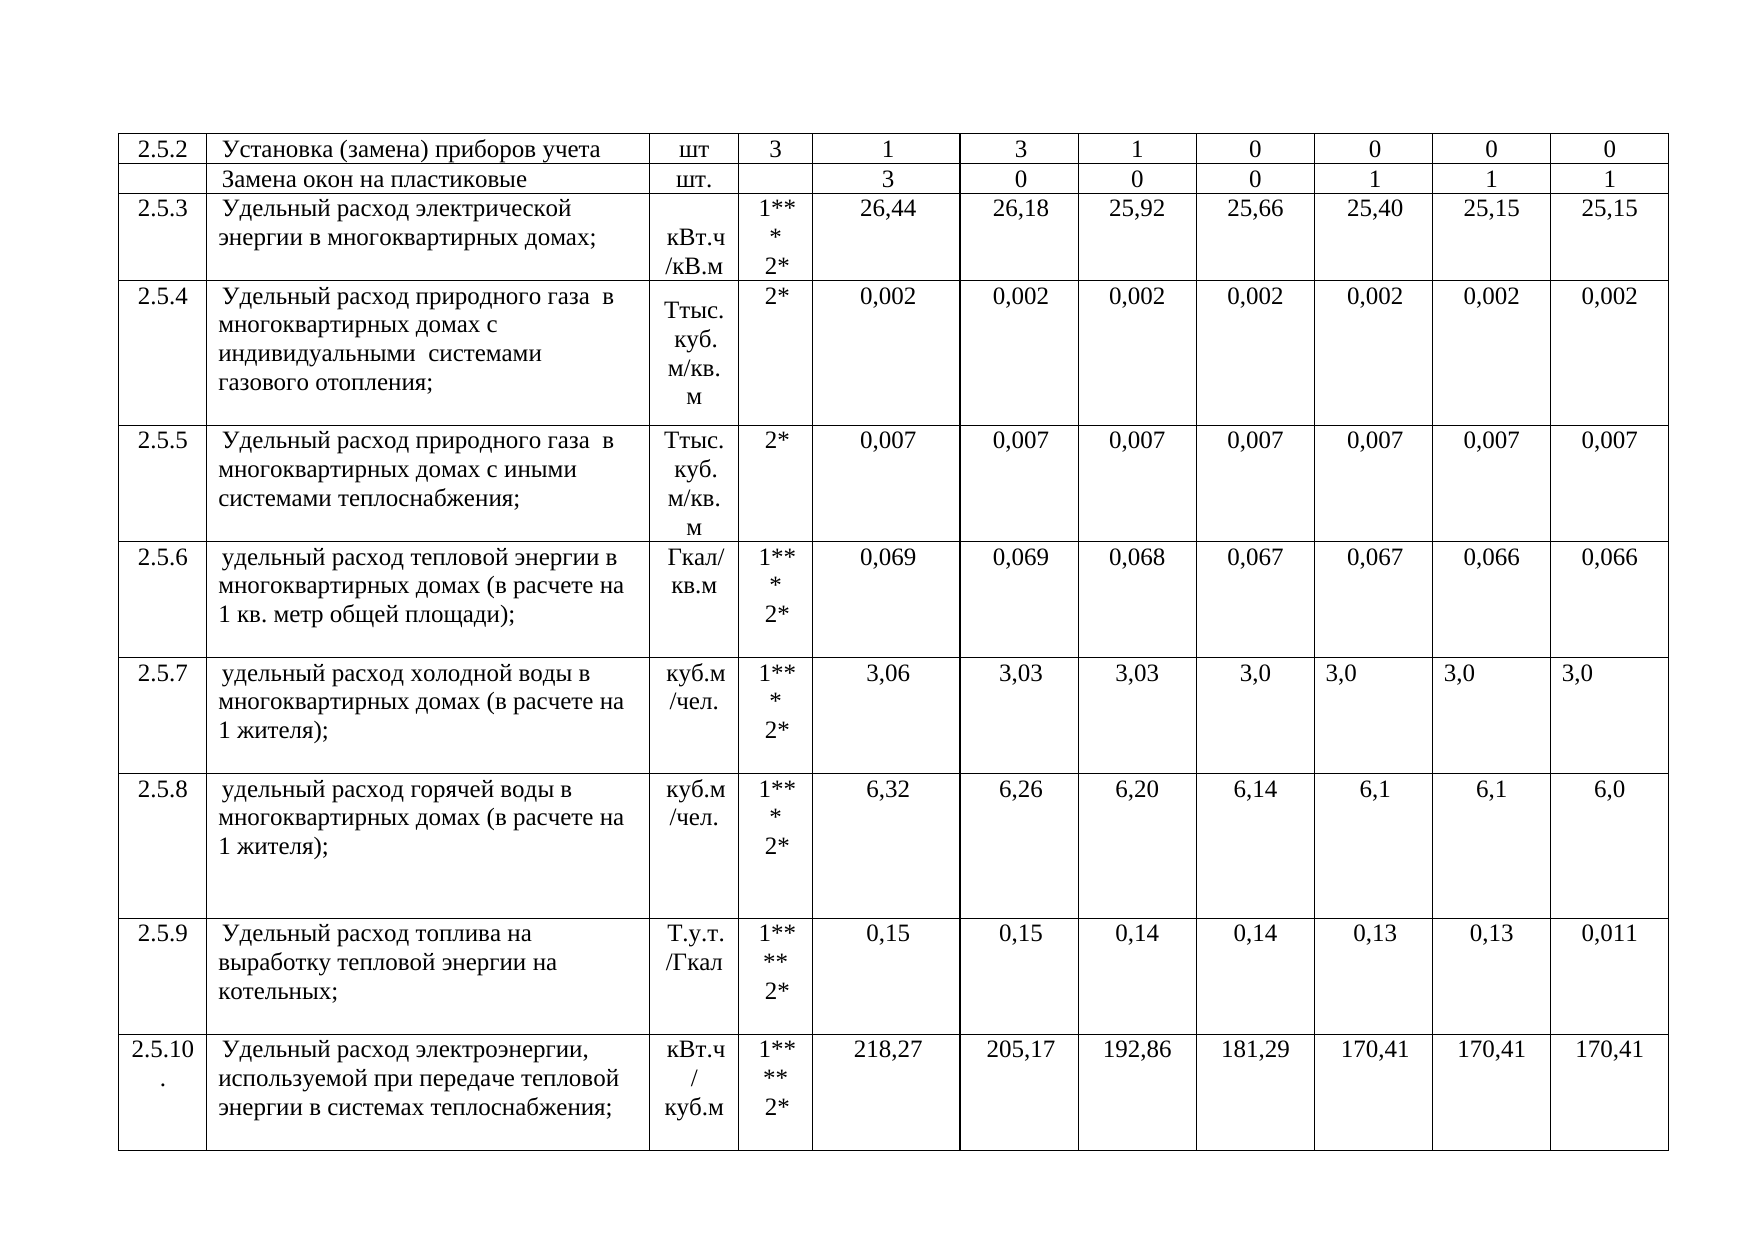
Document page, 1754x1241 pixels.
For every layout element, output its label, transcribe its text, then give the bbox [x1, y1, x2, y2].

table_cell куб.м/чел. [650, 774, 738, 917]
table_cell 1*** 2* [739, 542, 812, 657]
table_cell 2.5.6 [119, 542, 206, 657]
table_cell 0,067 [1315, 542, 1432, 657]
table_cell 1*** 2* [739, 774, 812, 917]
table_cell 2.5.8 [119, 774, 206, 917]
table_cell [119, 164, 206, 192]
table_cell Удельный расход топлива на выработку тепловой энергии на котельных; [207, 919, 649, 1033]
table_cell 1 [1315, 164, 1432, 192]
table_cell Удельный расход электрической энергии в многоквартирных домах; [207, 194, 649, 280]
table_cell 0,007 [1197, 426, 1314, 541]
table_cell удельный расход холодной воды в многоквартирных домах (в расчете на 1 жителя); [207, 658, 649, 773]
table_cell 0,15 [813, 919, 959, 1033]
table_cell Удельный расход электроэнергии, используемой при передаче тепловой энергии в системах теплоснабжения; [207, 1035, 649, 1149]
table_cell кВт.ч/куб.м [650, 1035, 738, 1149]
table_cell 170,41 [1433, 1035, 1550, 1149]
table_cell 0 [1551, 134, 1668, 163]
table_cell 0,007 [1433, 426, 1550, 541]
table_cell 181,29 [1197, 1035, 1314, 1149]
table_cell 0,002 [1079, 281, 1196, 424]
table_cell 0 [1079, 164, 1196, 192]
table_cell 0,002 [1551, 281, 1668, 424]
table_cell Гкал/кв.м [650, 542, 738, 657]
table_cell 3,0 [1551, 658, 1668, 773]
table_cell 6,0 [1551, 774, 1668, 917]
table_cell [739, 164, 812, 192]
table_cell шт [650, 134, 738, 163]
table_cell Удельный расход природного газа в многоквартирных домах с индивидуальными системами газового отопления; [207, 281, 649, 424]
table_cell 0,067 [1197, 542, 1314, 657]
table_cell 0,002 [1315, 281, 1432, 424]
table_cell 170,41 [1551, 1035, 1668, 1149]
table_cell 0,007 [813, 426, 959, 541]
table_cell 3,03 [1079, 658, 1196, 773]
table_cell 0 [1433, 134, 1550, 163]
table_cell 1 [1551, 164, 1668, 192]
table_cell 0,14 [1079, 919, 1196, 1033]
table_cell 0,007 [1315, 426, 1432, 541]
table_cell 2* [739, 281, 812, 424]
table_cell кВт.ч/кВ.м [650, 194, 738, 280]
table_cell 6,1 [1433, 774, 1550, 917]
table_cell 0 [961, 164, 1078, 192]
table_cell 1 [1079, 134, 1196, 163]
table_cell 0 [1197, 134, 1314, 163]
table_cell 218,27 [813, 1035, 959, 1149]
table_cell 1*** 2* [739, 658, 812, 773]
table_cell 25,66 [1197, 194, 1314, 280]
table_cell 25,15 [1433, 194, 1550, 280]
table_cell 0 [1315, 134, 1432, 163]
table_cell 0,13 [1433, 919, 1550, 1033]
table_cell 3,0 [1433, 658, 1550, 773]
table_cell куб.м/чел. [650, 658, 738, 773]
table_cell 0,002 [1433, 281, 1550, 424]
table_cell 3,03 [961, 658, 1078, 773]
table_cell 1 [813, 134, 959, 163]
table_cell Замена окон на пластиковые [207, 164, 649, 192]
table_cell 0,002 [1197, 281, 1314, 424]
table_cell 0,13 [1315, 919, 1432, 1033]
table_cell Ттыс. куб. м/кв.м [650, 281, 738, 424]
table_cell 2.5.7 [119, 658, 206, 773]
table_cell 0,007 [1079, 426, 1196, 541]
table_cell 1*** 2* [739, 194, 812, 280]
table_cell 2.5.9 [119, 919, 206, 1033]
table_cell 192,86 [1079, 1035, 1196, 1149]
table_cell удельный расход горячей воды в многоквартирных домах (в расчете на 1 жителя); [207, 774, 649, 917]
table_cell 0,069 [813, 542, 959, 657]
table_cell 2.5.4 [119, 281, 206, 424]
table_cell Установка (замена) приборов учета [207, 134, 649, 163]
table_cell 25,15 [1551, 194, 1668, 280]
table_cell 0,15 [961, 919, 1078, 1033]
table_cell 3 [739, 134, 812, 163]
table_cell Удельный расход природного газа в многоквартирных домах с иными системами теплоснабжения; [207, 426, 649, 541]
table_cell 0,066 [1551, 542, 1668, 657]
table_cell 26,44 [813, 194, 959, 280]
table_cell 0,007 [1551, 426, 1668, 541]
table_cell 0,002 [961, 281, 1078, 424]
table_cell 2.5.2 [119, 134, 206, 163]
table_cell 2* [739, 426, 812, 541]
table_cell 6,1 [1315, 774, 1432, 917]
table_cell 2.5.3 [119, 194, 206, 280]
table_cell 0,007 [961, 426, 1078, 541]
table_cell 3,0 [1197, 658, 1314, 773]
table_cell 205,17 [961, 1035, 1078, 1149]
table_cell 170,41 [1315, 1035, 1432, 1149]
table_cell 26,18 [961, 194, 1078, 280]
table_cell Ттыс. куб. м/кв.м [650, 426, 738, 541]
table_cell 0,069 [961, 542, 1078, 657]
table_cell 0,066 [1433, 542, 1550, 657]
table_cell 1**** 2* [739, 1035, 812, 1149]
table_cell 6,26 [961, 774, 1078, 917]
table_cell 6,20 [1079, 774, 1196, 917]
table_cell Т.у.т./Гкал [650, 919, 738, 1033]
table_cell 3,0 [1315, 658, 1432, 773]
table_cell удельный расход тепловой энергии в многоквартирных домах (в расчете на 1 кв. метр общей площади); [207, 542, 649, 657]
table_cell 25,92 [1079, 194, 1196, 280]
table_cell 25,40 [1315, 194, 1432, 280]
table_cell 2.5.10. [119, 1035, 206, 1149]
table_cell 1**** 2* [739, 919, 812, 1033]
table_cell 0 [1197, 164, 1314, 192]
table_cell 0,011 [1551, 919, 1668, 1033]
table_cell 3 [813, 164, 959, 192]
table_cell 0,002 [813, 281, 959, 424]
table_cell 6,14 [1197, 774, 1314, 917]
table_cell 3 [961, 134, 1078, 163]
table_cell 2.5.5 [119, 426, 206, 541]
table_cell 3,06 [813, 658, 959, 773]
table_cell 6,32 [813, 774, 959, 917]
table_cell шт. [650, 164, 738, 192]
table_cell 1 [1433, 164, 1550, 192]
table_cell 0,068 [1079, 542, 1196, 657]
table_cell 0,14 [1197, 919, 1314, 1033]
